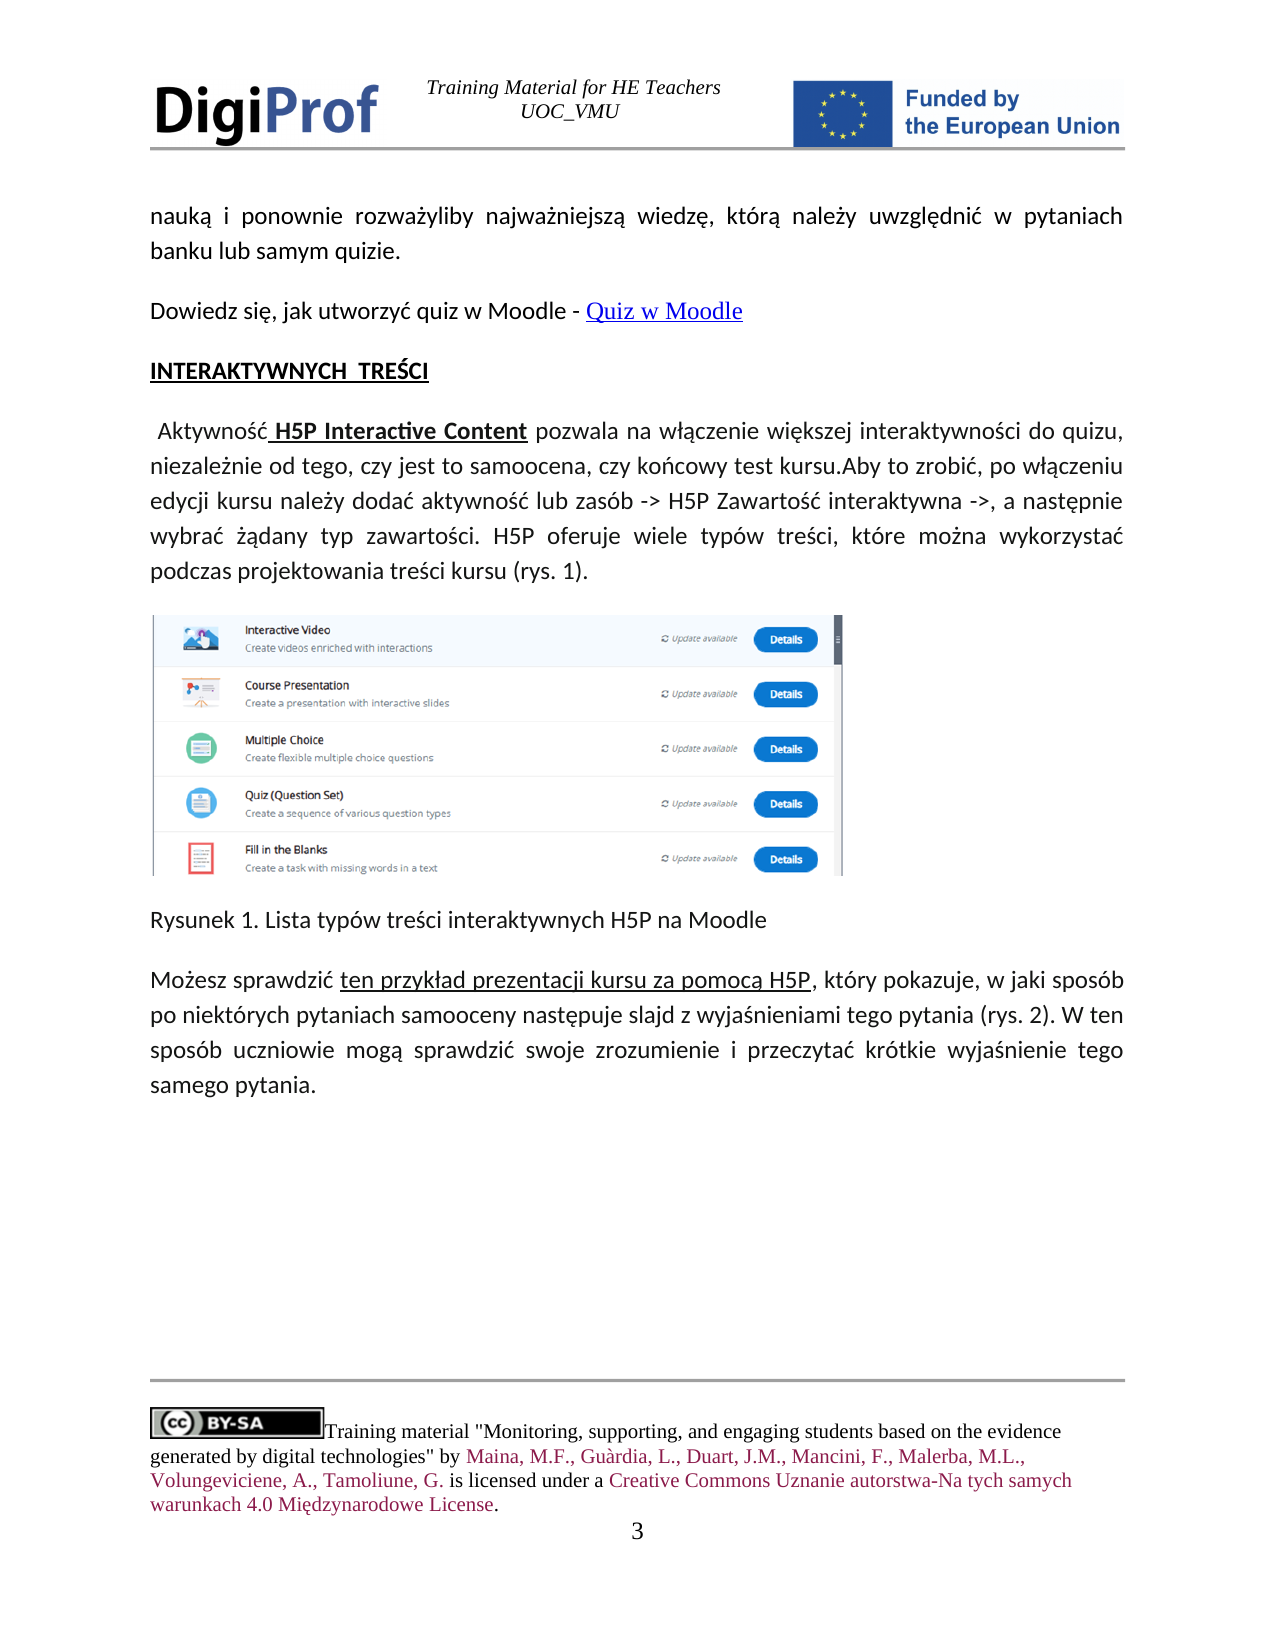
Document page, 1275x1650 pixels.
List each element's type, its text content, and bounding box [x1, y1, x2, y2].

text Dowiedz się, jak utworzyć quiz w Moodle - Quiz w Moodle [150, 295, 1125, 326]
picture [790, 79, 1125, 147]
text INTERAKTYWNYCH TREŚCI [150, 355, 1125, 386]
picture [150, 615, 847, 876]
picture [150, 79, 388, 147]
text Aktywność H5P Interactive Content pozwala na włączenie większej interaktywności do quizu, niezależnie od tego, czy jest to samoocena, czy końcowy test kursu.Aby to zrobić, po włączeniu edycji kursu należy dodać aktywność lub zasób -> H5P Zawartość interaktywna ->, a następnie wybrać żądany typ zawartości. H5P oferuje wiele typów treści, które można wykorzystać podczas projektowania treści kursu (rys. 1). [150, 415, 1125, 586]
picture [150, 1407, 325, 1439]
text Rysunek 1. Lista typów treści interaktywnych H5P na Moodle [150, 904, 1125, 935]
text Możesz sprawdzić ten przykład prezentacji kursu za pomocą H5P, który pokazuje, w jaki sposób po niektórych pytaniach samooceny następuje slajd z wyjaśnieniami tego pytania (rys. 2). W ten sposób uczniowie mogą sprawdzić swoje zrozumienie i przeczytać krótkie wyjaśnienie tego samego pytania. [150, 964, 1125, 1100]
